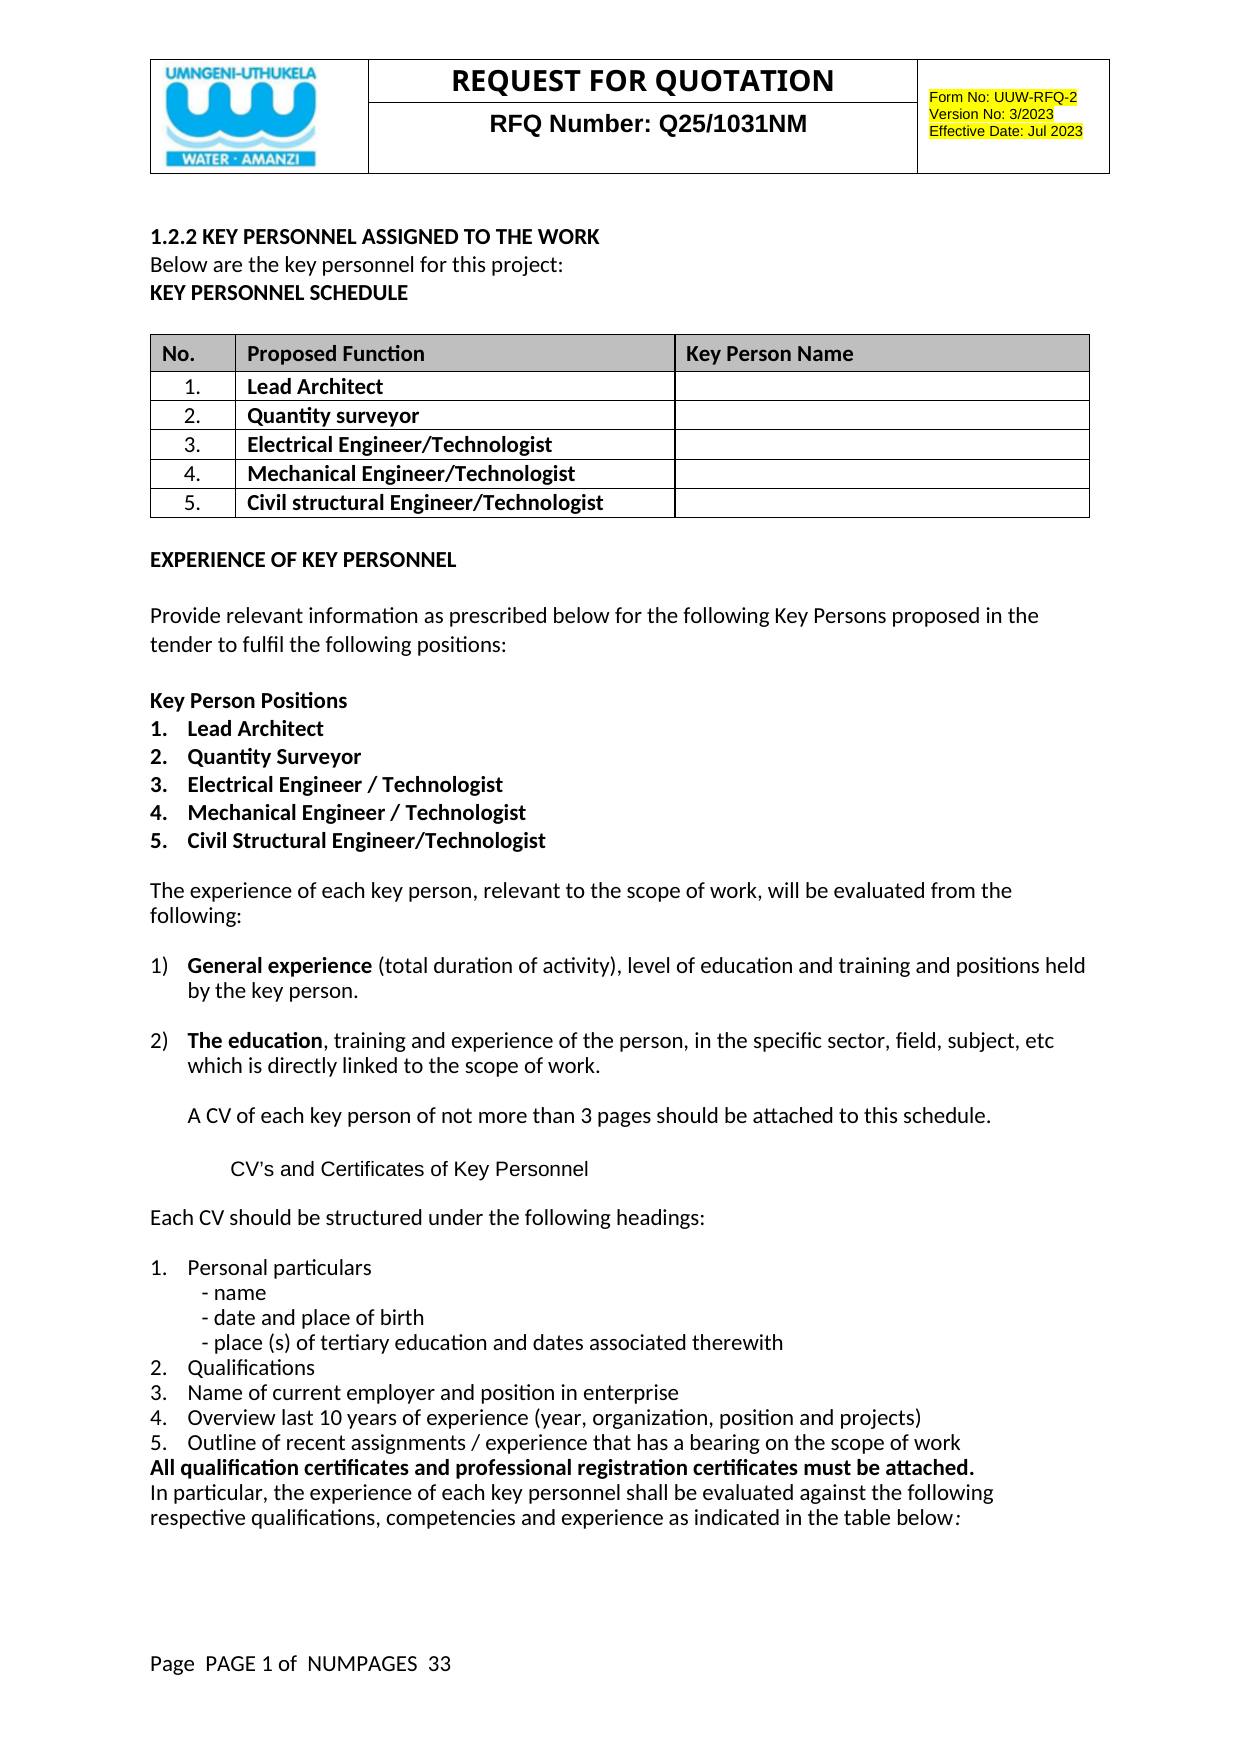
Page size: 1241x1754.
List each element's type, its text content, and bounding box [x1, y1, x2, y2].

table_cell Mechanical Engineer/Technologist [236, 460, 674, 487]
list Mechanical Engineer / Technologist [150, 798, 1090, 826]
table_cell [676, 460, 1089, 487]
table_cell [676, 430, 1089, 458]
table_cell [151, 430, 235, 458]
table_cell Civil structural Engineer/Technologist [236, 489, 674, 517]
text 1.2.2 KEY PERSONNEL ASSIGNED TO THE WORK [150, 222, 1090, 250]
table_cell [151, 401, 235, 429]
table_cell [676, 372, 1089, 400]
text Below are the key personnel for this project: [150, 250, 1090, 278]
text EXPERIENCE OF KEY PERSONNEL [150, 546, 1090, 574]
table_cell [676, 489, 1089, 517]
text The experience of each key person, relevant to the scope of work, will be evaluated from the following: [150, 879, 1090, 929]
table_header Key Person Name [676, 335, 1089, 371]
table_cell Lead Architect [236, 372, 674, 400]
table_header Proposed Function [236, 335, 674, 371]
list Lead Architect [150, 714, 1090, 742]
text Provide relevant information as prescribed below for the following Key Persons proposed in the tender to fulfil the following positions: [150, 602, 1090, 658]
text KEY PERSONNEL SCHEDULE [150, 278, 1090, 306]
text Key Person Positions [150, 686, 1090, 714]
list Personal particulars [150, 1256, 1090, 1281]
text - place (s) of tertiary education and dates associated therewith [150, 1331, 1090, 1356]
table_cell [151, 372, 235, 400]
table_cell Quantity surveyor [236, 401, 674, 429]
list Electrical Engineer / Technologist [150, 770, 1090, 798]
text All qualification certificates and professional registration certificates must be attached. [150, 1456, 1090, 1481]
list Name of current employer and position in enterprise [150, 1381, 1090, 1406]
list Qualifications [150, 1356, 1090, 1381]
list CV’s and Certificates of Key Personnel [150, 1157, 1090, 1181]
list Civil Structural Engineer/Technologist [150, 826, 1090, 854]
table_cell Electrical Engineer/Technologist [236, 430, 674, 458]
list The education, training and experience of the person, in the specific sector, field, subject, etc which is directly linked to the scope of work. [150, 1029, 1090, 1079]
list Overview last 10 years of experience (year, organization, position and projects) [150, 1406, 1090, 1431]
text In particular, the experience of each key personnel shall be evaluated against the following respective qualifications, competencies and experience as indicated in the table below: [150, 1481, 1090, 1531]
list Quantity Surveyor [150, 742, 1090, 770]
text A CV of each key person of not more than 3 pages should be attached to this schedule. [150, 1104, 1090, 1129]
table_cell [151, 460, 235, 487]
table_cell [676, 401, 1089, 429]
text - date and place of birth [150, 1306, 1090, 1331]
list Outline of recent assignments / experience that has a bearing on the scope of work [150, 1431, 1090, 1456]
text - name [150, 1281, 1090, 1306]
table_cell [151, 489, 235, 517]
text Each CV should be structured under the following headings: [150, 1206, 1090, 1231]
table_header No. [151, 335, 235, 371]
list General experience (total duration of activity), level of education and training and positions held by the key person. [150, 954, 1090, 1004]
